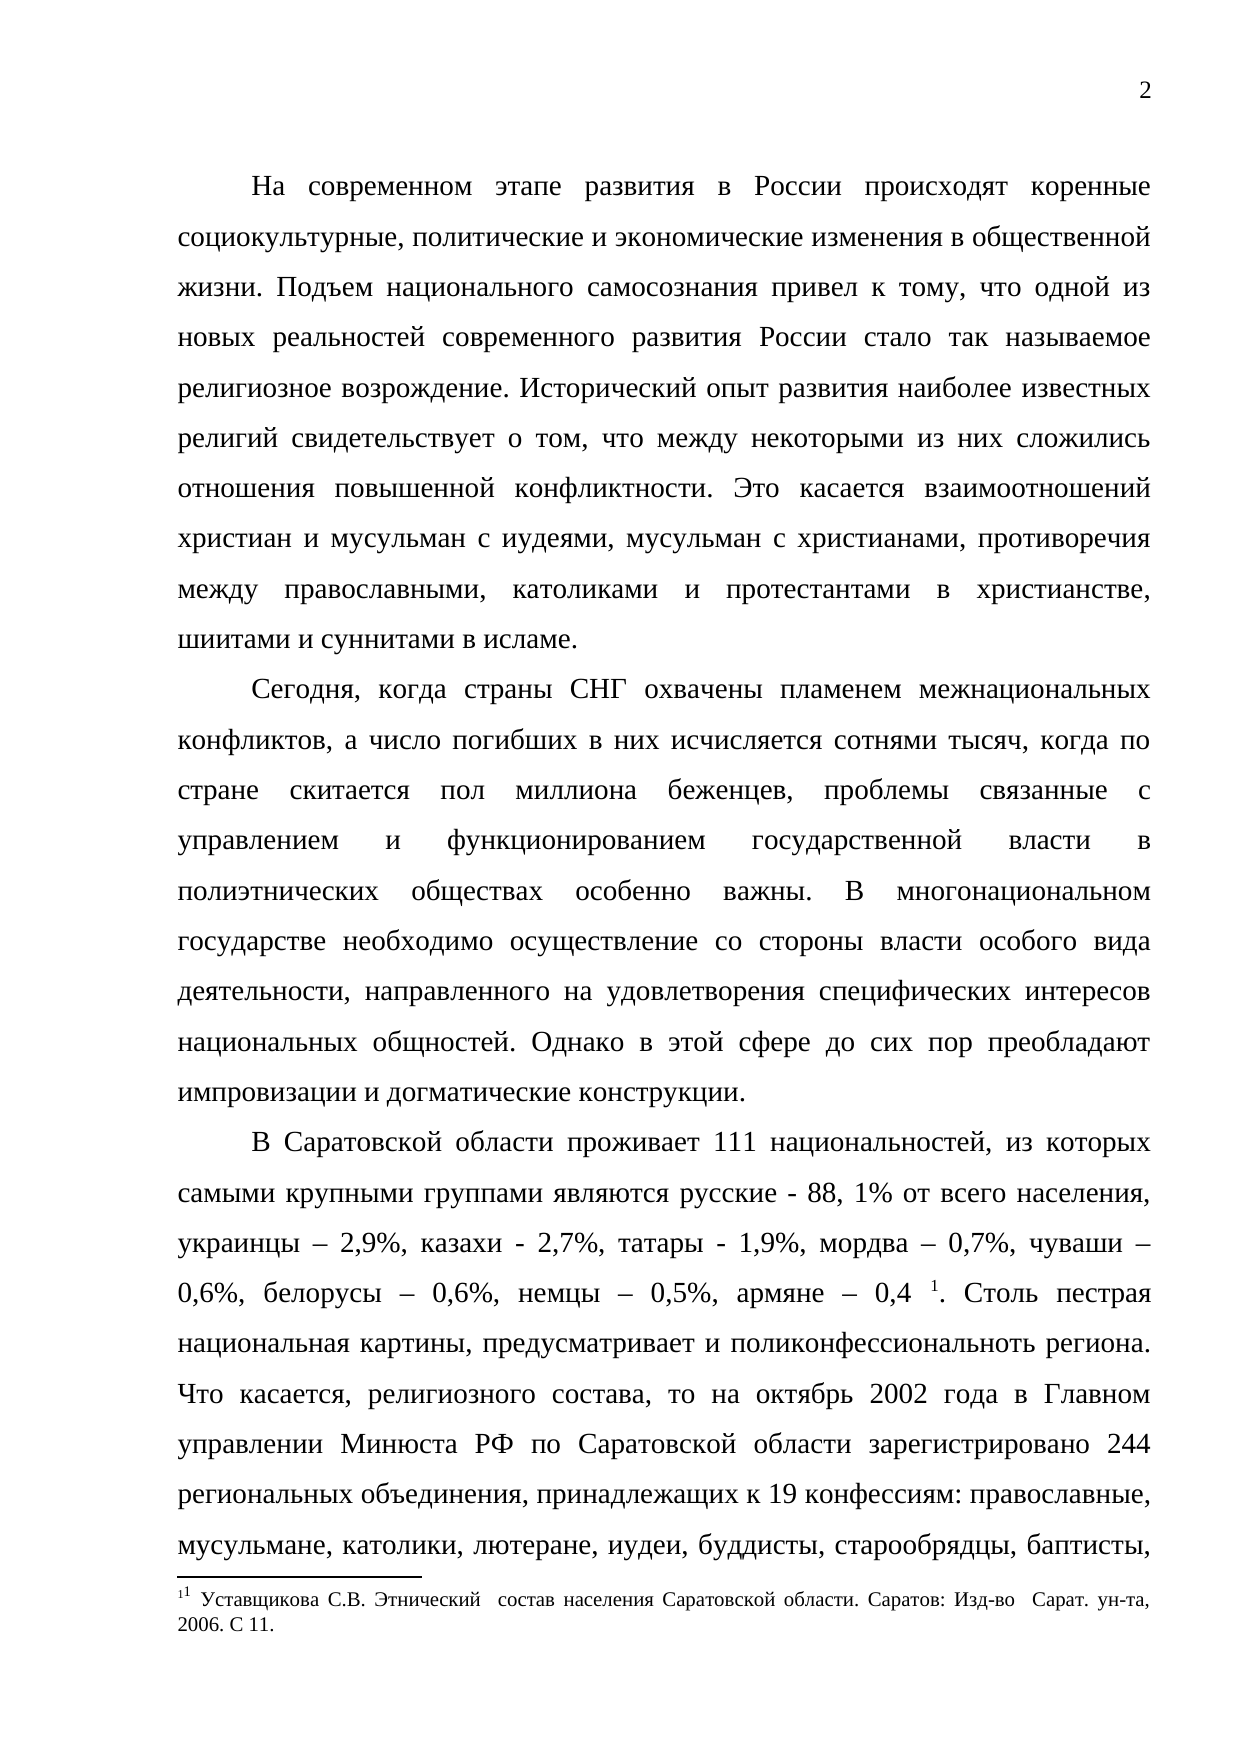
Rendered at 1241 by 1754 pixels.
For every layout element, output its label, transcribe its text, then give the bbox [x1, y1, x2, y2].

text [177, 1124, 1152, 1560]
text На современном этапе развития в России происходят коренные социокультурные, политические и экономические изменения в общественной жизни. Подъем национального самосознания привел к тому, что одной из новых реальностей современного развития России стало так называемое религиозное возрождение. Исторический опыт развития наиболее известных религий свидетельствует о том, что между некоторыми из них сложились отношения повышенной конфликтности. Это касается взаимоотношений христиан и мусульман с иудеями, мусульман с христианами, противоречия между православными, католиками и протестантами в христианстве, шиитами и суннитами в исламе. [177, 168, 1152, 655]
text Сегодня, когда страны СНГ охвачены пламенем межнациональных конфликтов, а число погибших в них исчисляется сотнями тысяч, когда по стране скитается пол миллиона беженцев, проблемы связанные с управлением и функционированием государственной власти в полиэтнических обществах особенно важны. В многонациональном государстве необходимо осуществление со стороны власти особого вида деятельности, направленного на удовлетворения специфических интересов национальных общностей. Однако в этой сфере до сих пор преобладают импровизации и догматические конструкции. [177, 672, 1152, 1108]
